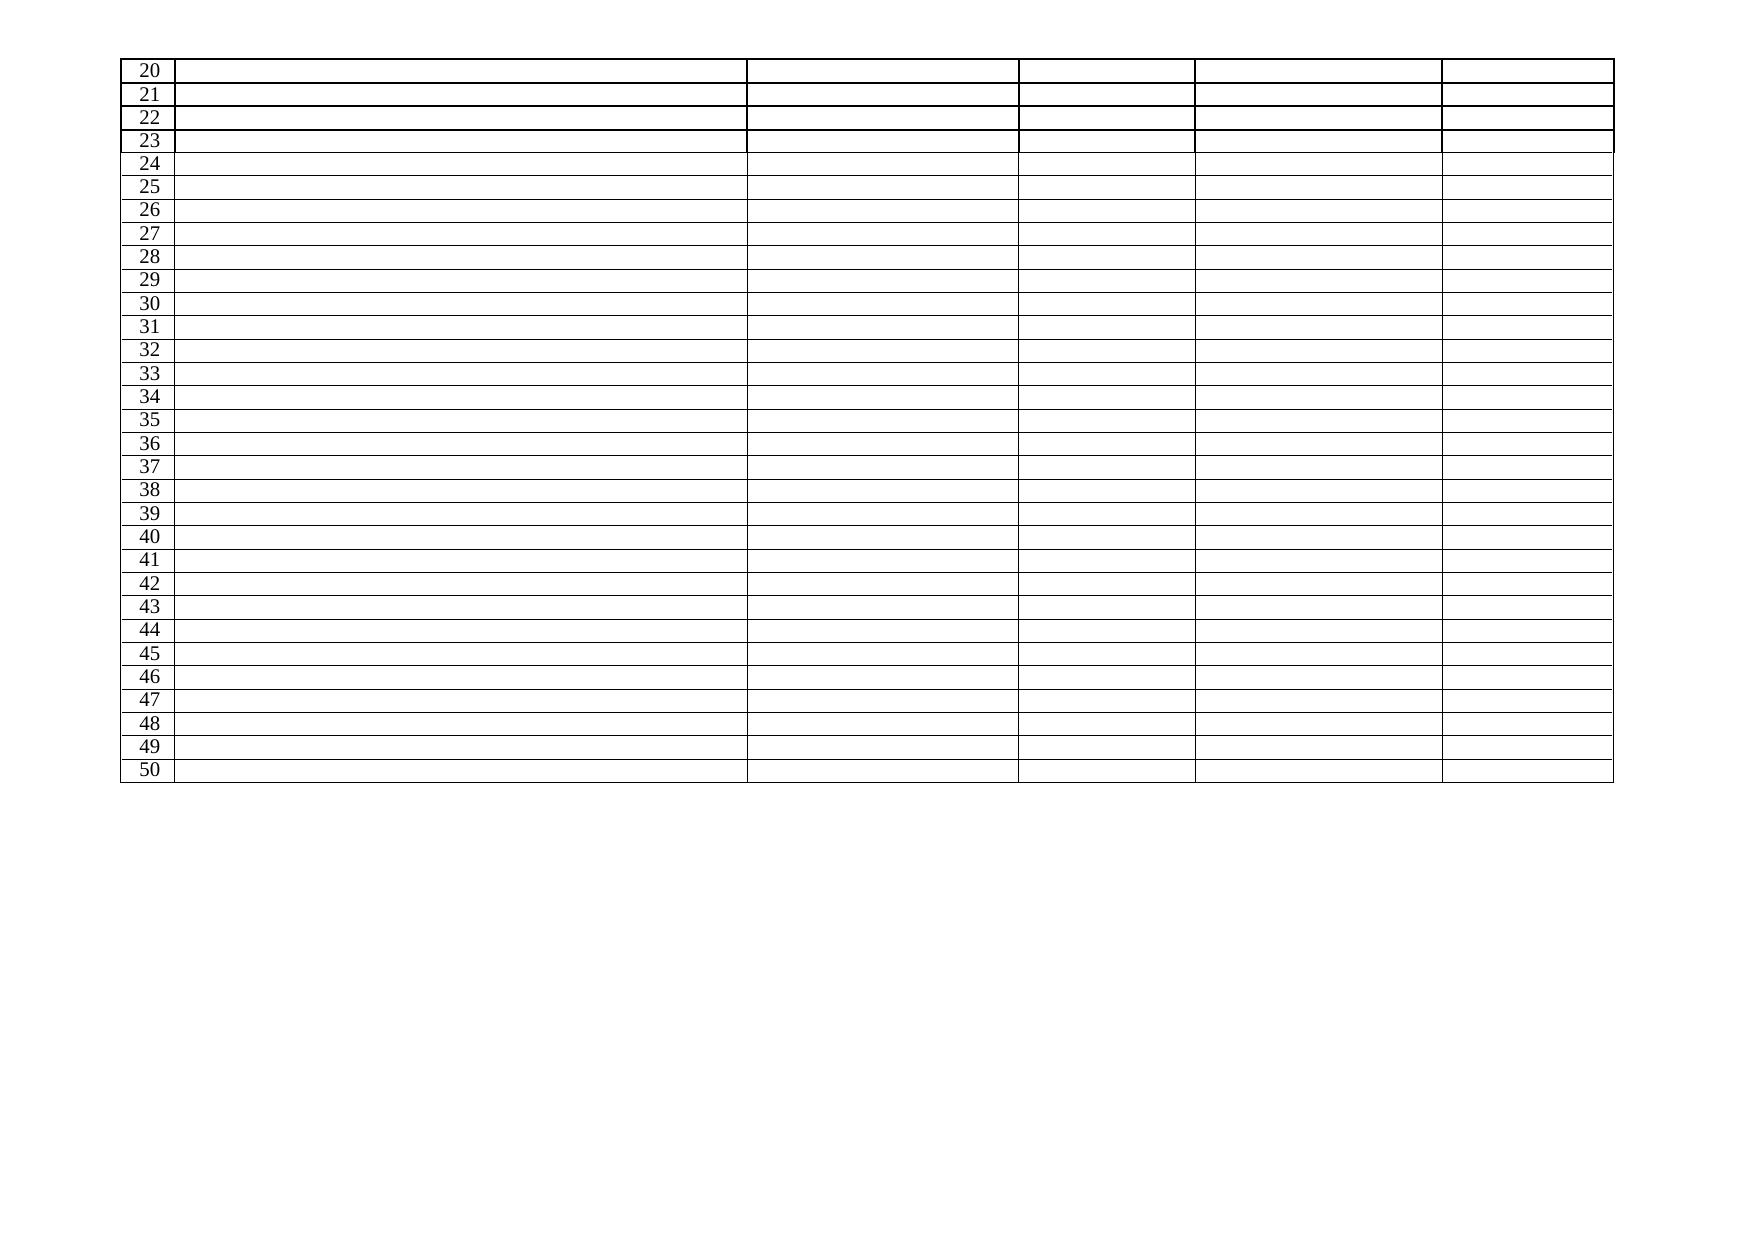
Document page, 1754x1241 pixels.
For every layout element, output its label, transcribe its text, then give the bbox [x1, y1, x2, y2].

table_cell [1196, 293, 1442, 315]
table_cell [748, 596, 1018, 619]
table_cell [1196, 176, 1442, 199]
table_cell [1196, 363, 1442, 385]
table_cell [1196, 526, 1442, 549]
table_cell [1019, 643, 1195, 665]
table_cell [175, 386, 747, 409]
table_cell [1443, 60, 1613, 82]
table_cell 50 [121, 759, 174, 782]
table_cell [1196, 270, 1442, 292]
table_cell [1443, 315, 1613, 339]
table_cell [1443, 712, 1613, 735]
table_cell [1443, 689, 1613, 712]
table_cell [1196, 620, 1442, 642]
table_cell 48 [121, 712, 174, 735]
table_cell 35 [121, 409, 174, 432]
table_cell [1019, 526, 1195, 549]
table_cell [748, 60, 1018, 82]
table_cell [748, 386, 1018, 409]
table_cell [1019, 223, 1195, 245]
table_cell [748, 503, 1018, 525]
table_cell [1019, 246, 1195, 269]
table_cell [1019, 410, 1195, 432]
table_cell [1196, 433, 1442, 455]
table_cell [175, 596, 747, 619]
table_cell [1019, 713, 1195, 735]
table_cell 47 [121, 689, 174, 712]
table_cell 44 [121, 619, 174, 642]
table_cell [175, 503, 747, 525]
table_cell [1020, 107, 1194, 129]
table_cell [175, 433, 747, 455]
table_cell [1019, 176, 1195, 199]
table_cell 25 [121, 175, 174, 199]
table_cell [748, 84, 1018, 105]
table_cell [748, 363, 1018, 385]
table_cell [175, 176, 747, 199]
table_cell [1019, 340, 1195, 362]
table_cell [1443, 572, 1613, 595]
table_cell 30 [121, 292, 174, 315]
table_cell [1020, 131, 1194, 152]
table_cell 31 [121, 315, 174, 339]
table_cell [1443, 339, 1613, 362]
table_cell [1196, 550, 1442, 572]
table_cell [748, 760, 1018, 782]
table_cell [748, 293, 1018, 315]
table_cell [1196, 316, 1442, 339]
table_cell [1196, 223, 1442, 245]
table_cell [748, 550, 1018, 572]
table_cell [748, 200, 1018, 222]
table_cell [175, 340, 747, 362]
table_cell [1443, 619, 1613, 642]
table_cell [175, 643, 747, 665]
table_cell [1443, 385, 1613, 409]
table_cell [748, 316, 1018, 339]
table_cell 32 [121, 339, 174, 362]
table_cell [1196, 713, 1442, 735]
table_cell 36 [121, 432, 174, 455]
table_cell [1443, 245, 1613, 269]
table_cell 23 [122, 131, 174, 152]
table_cell [1019, 690, 1195, 712]
table_cell 22 [122, 107, 174, 129]
table_cell 43 [121, 595, 174, 619]
table_cell [1443, 549, 1613, 572]
table_cell [175, 246, 747, 269]
table_cell [1019, 316, 1195, 339]
table_cell [1019, 433, 1195, 455]
table_cell 21 [122, 84, 174, 105]
table_cell [1019, 153, 1195, 175]
table_cell [175, 293, 747, 315]
table_cell [1196, 573, 1442, 595]
table_cell [1443, 642, 1613, 665]
table_cell [1443, 759, 1613, 782]
table_cell [175, 736, 747, 759]
table_cell 26 [121, 199, 174, 222]
table_cell [748, 107, 1018, 129]
table_cell [1443, 455, 1613, 479]
table_cell [175, 550, 747, 572]
table_cell [1196, 596, 1442, 619]
table_cell [1443, 199, 1613, 222]
table_cell 42 [121, 572, 174, 595]
table_cell [748, 690, 1018, 712]
table_cell [1019, 456, 1195, 479]
table_cell [748, 153, 1018, 175]
table_cell [1196, 736, 1442, 759]
table_cell [1196, 760, 1442, 782]
table_cell [748, 620, 1018, 642]
table_cell [1443, 525, 1613, 549]
table_cell 45 [121, 642, 174, 665]
table_cell [1196, 60, 1441, 82]
table_cell [1196, 666, 1442, 689]
table_cell [1019, 666, 1195, 689]
table_cell [748, 433, 1018, 455]
table_cell [748, 736, 1018, 759]
table_cell [1019, 293, 1195, 315]
table_cell [1443, 175, 1613, 199]
table_cell [1019, 480, 1195, 502]
table_cell [1019, 386, 1195, 409]
table_cell [1443, 409, 1613, 432]
table_cell [175, 270, 747, 292]
table_cell [1443, 131, 1613, 152]
table_cell [175, 363, 747, 385]
table_cell [1443, 222, 1613, 245]
table_cell [1443, 84, 1613, 105]
table_cell 41 [121, 549, 174, 572]
table_cell [1196, 200, 1442, 222]
table_cell [1196, 84, 1441, 105]
table_cell [1196, 340, 1442, 362]
table_cell [176, 131, 746, 152]
table_cell [175, 456, 747, 479]
table_cell [1019, 270, 1195, 292]
table_cell [1443, 269, 1613, 292]
table_cell 46 [121, 665, 174, 689]
table_cell [1443, 292, 1613, 315]
table_cell [748, 526, 1018, 549]
table_cell [1196, 503, 1442, 525]
table_cell [1020, 60, 1194, 82]
table_cell [1019, 200, 1195, 222]
table_cell 33 [121, 362, 174, 385]
table_cell [175, 690, 747, 712]
table_cell [175, 316, 747, 339]
table_cell [1443, 735, 1613, 759]
table_cell [176, 84, 746, 105]
table_cell [1019, 550, 1195, 572]
table_cell [175, 480, 747, 502]
table_cell [175, 526, 747, 549]
table_cell [1443, 479, 1613, 502]
table_cell [1443, 432, 1613, 455]
table_cell [1019, 573, 1195, 595]
table_cell 34 [121, 385, 174, 409]
table_cell 28 [121, 245, 174, 269]
table_cell 20 [122, 60, 174, 82]
table_cell [748, 176, 1018, 199]
table_cell 40 [121, 525, 174, 549]
table_cell [1196, 246, 1442, 269]
table_cell [1019, 736, 1195, 759]
table_cell [1196, 131, 1441, 152]
table_cell [748, 456, 1018, 479]
table_cell [176, 60, 746, 82]
table_cell [748, 340, 1018, 362]
table_cell [1196, 386, 1442, 409]
table_cell [175, 620, 747, 642]
table_cell [1196, 107, 1441, 129]
table_cell [748, 223, 1018, 245]
table_cell [1196, 410, 1442, 432]
table_cell [1196, 456, 1442, 479]
table_cell [748, 131, 1018, 152]
table_cell [748, 573, 1018, 595]
table_cell [1443, 107, 1613, 129]
table_cell [1443, 362, 1613, 385]
table_cell [175, 410, 747, 432]
table_cell [1443, 595, 1613, 619]
table_cell [748, 270, 1018, 292]
table_cell [176, 107, 746, 129]
table_cell [1196, 153, 1442, 175]
table_cell [1196, 690, 1442, 712]
table_cell [175, 223, 747, 245]
table_cell [175, 760, 747, 782]
table_cell 39 [121, 502, 174, 525]
table_cell 38 [121, 479, 174, 502]
table_cell [1019, 760, 1195, 782]
table_cell 24 [121, 153, 174, 175]
table_cell [175, 200, 747, 222]
table_cell [748, 410, 1018, 432]
table_cell [175, 573, 747, 595]
table_cell [748, 643, 1018, 665]
table_cell [1196, 643, 1442, 665]
table_cell [175, 666, 747, 689]
table_cell [748, 480, 1018, 502]
table_cell [1443, 152, 1613, 175]
table_cell [1019, 596, 1195, 619]
table_cell 27 [121, 222, 174, 245]
table_cell [1196, 480, 1442, 502]
table_cell [748, 666, 1018, 689]
table_cell [748, 713, 1018, 735]
table_cell [1019, 363, 1195, 385]
table_cell [1019, 620, 1195, 642]
table_cell 49 [121, 735, 174, 759]
table_cell 37 [121, 455, 174, 479]
table_cell [1443, 665, 1613, 689]
table_cell [1020, 84, 1194, 105]
table_cell [748, 246, 1018, 269]
table_cell [1019, 503, 1195, 525]
table_cell [175, 153, 747, 175]
table_cell 29 [121, 269, 174, 292]
table_cell [1443, 502, 1613, 525]
table_cell [175, 713, 747, 735]
